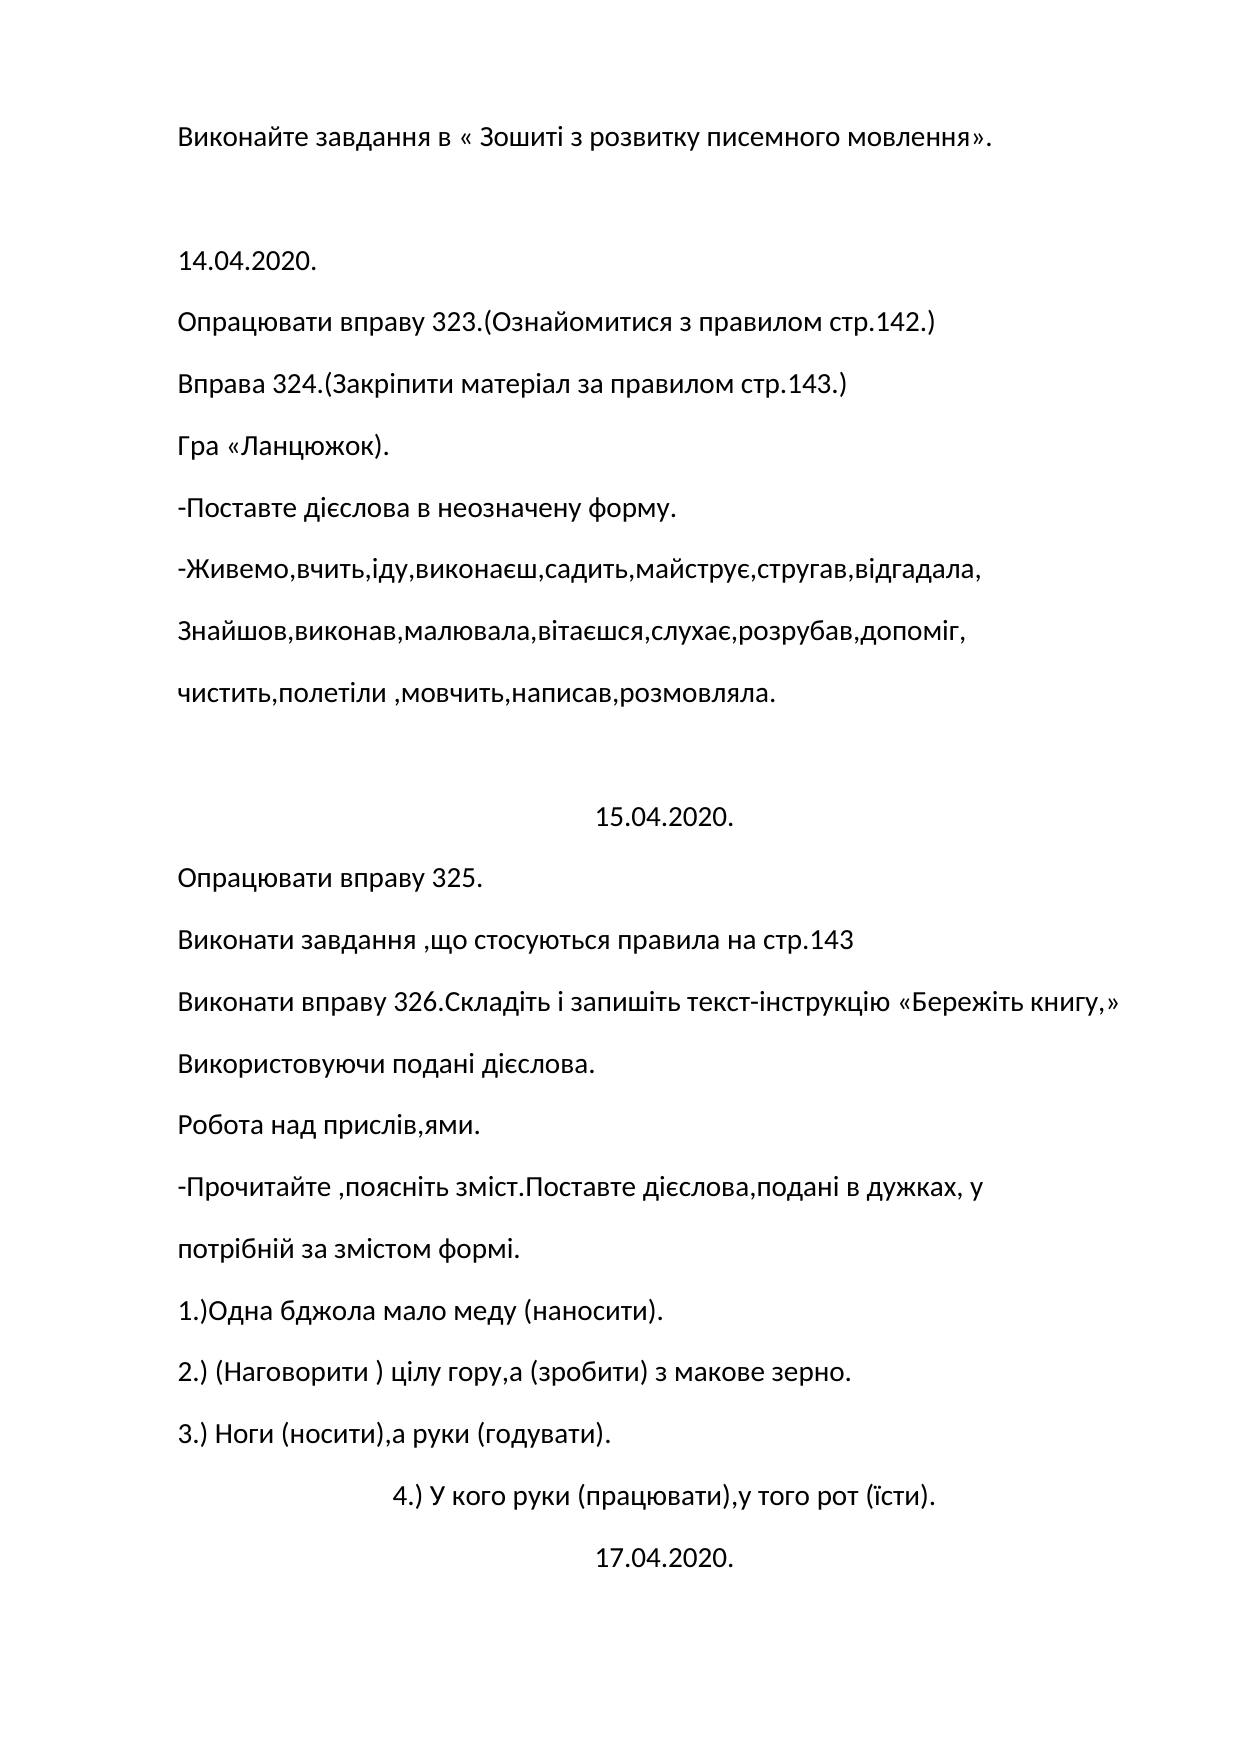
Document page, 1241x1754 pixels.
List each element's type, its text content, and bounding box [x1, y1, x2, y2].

text 14.04.2020. [177, 242, 1152, 277]
text -Прочитайте ,поясніть зміст.Поставте дієслова,подані в дужках, у [177, 1168, 1152, 1204]
text потрібній за змістом формі. [177, 1230, 1152, 1266]
text Знайшов,виконав,малювала,вітаєшся,слухає,розрубав,допоміг, [177, 612, 1152, 648]
text Використовуючи подані дієслова. [177, 1045, 1152, 1080]
text чистить,полетіли ,мовчить,написав,розмовляла. [177, 674, 1152, 710]
text Опрацювати вправу 325. [177, 859, 1152, 895]
text 1.)Одна бджола мало меду (наносити). [177, 1292, 1152, 1327]
text -Живемо,вчить,іду,виконаєш,садить,майструє,стругав,відгадала, [177, 551, 1152, 586]
text Виконайте завдання в « Зошиті з розвитку писемного мовлення». [177, 118, 1152, 154]
text 2.) (Наговорити ) цілу гору,а (зробити) з макове зерно. [177, 1353, 1152, 1389]
text Опрацювати вправу 323.(Ознайомитися з правилом стр.142.) [177, 303, 1152, 339]
text Гра «Ланцюжок). [177, 427, 1152, 463]
text 17.04.2020. [177, 1539, 1152, 1574]
text 4.) У кого руки (працювати),у того рот (їсти). [177, 1477, 1152, 1513]
text Виконати завдання ,що стосуються правила на стр.143 [177, 921, 1152, 957]
text -Поставте дієслова в неозначену форму. [177, 489, 1152, 524]
text Робота над прислів,ями. [177, 1106, 1152, 1142]
text Вправа 324.(Закріпити матеріал за правилом стр.143.) [177, 365, 1152, 401]
text Виконати вправу 326.Складіть і запишіть текст-інструкцію «Бережіть книгу,» [177, 983, 1152, 1018]
text 3.) Ноги (носити),а руки (годувати). [177, 1415, 1152, 1451]
text 15.04.2020. [177, 798, 1152, 833]
